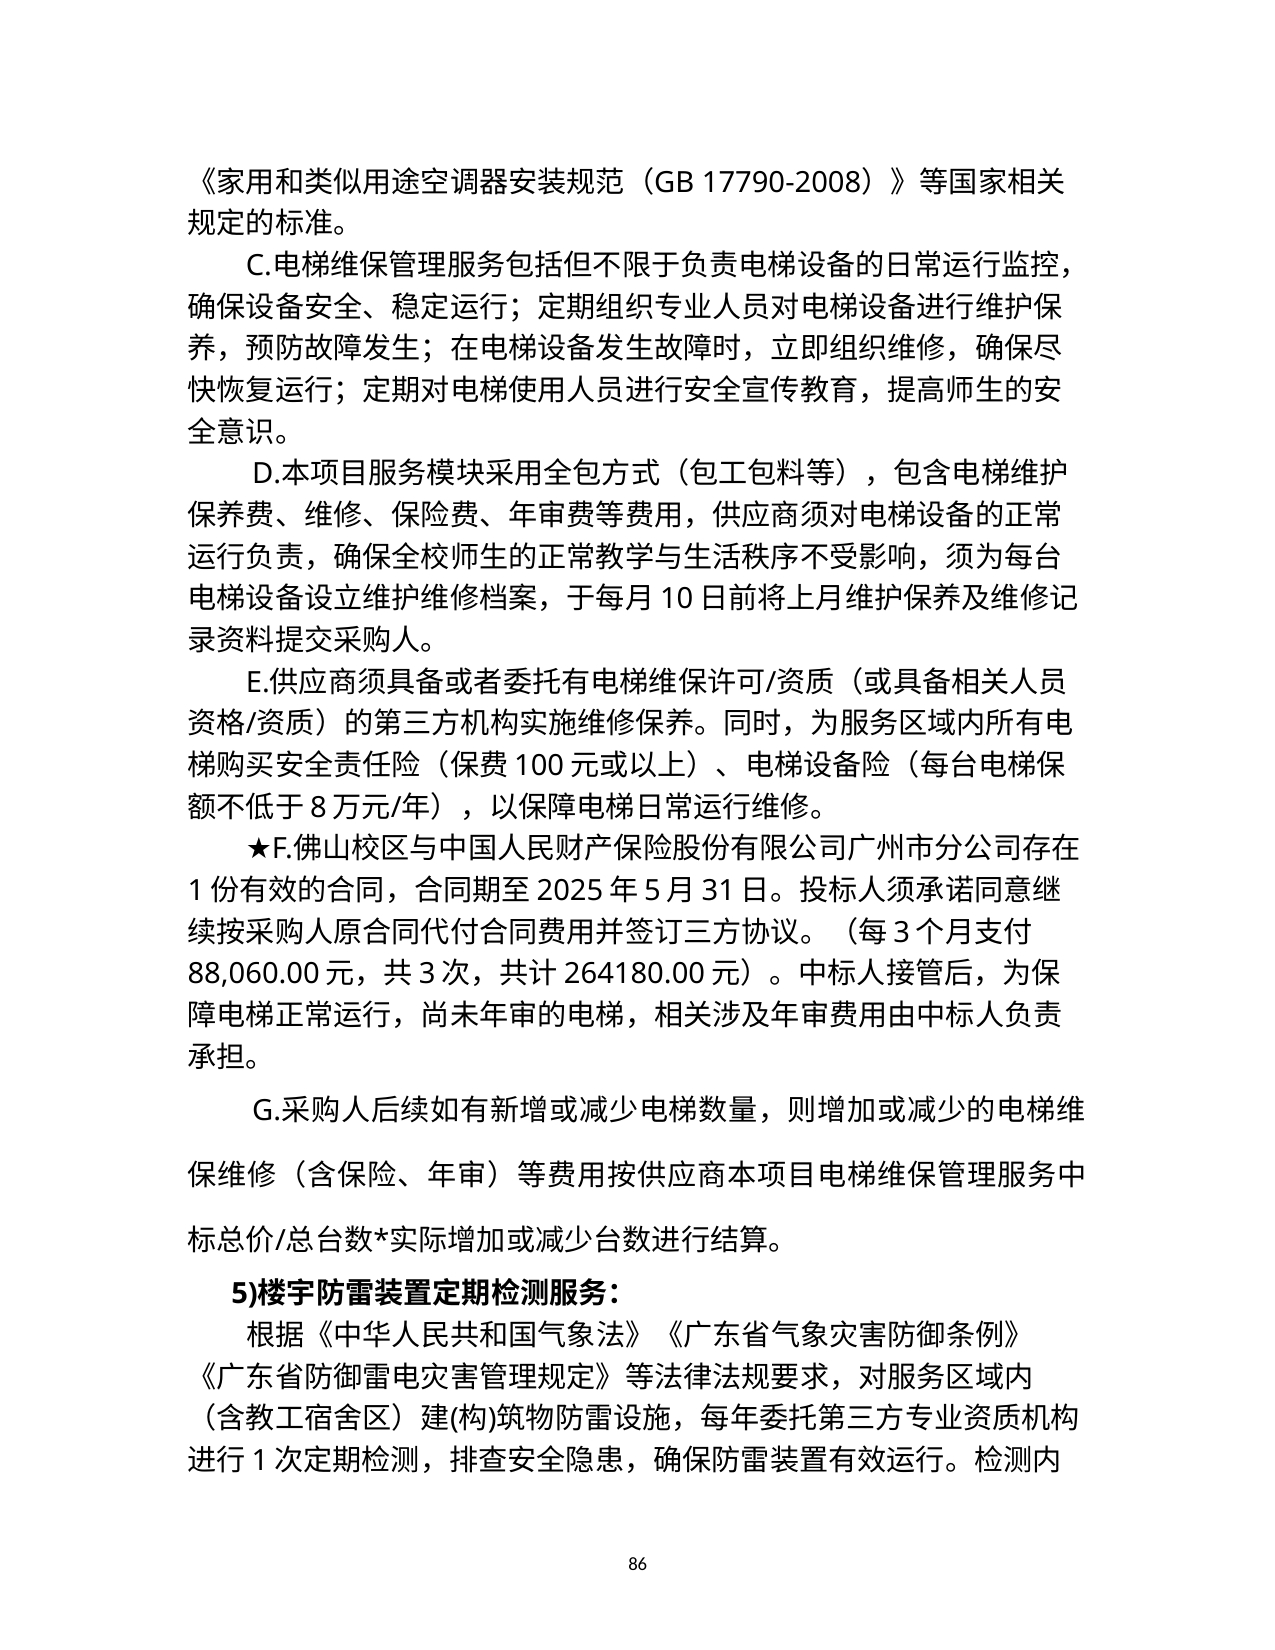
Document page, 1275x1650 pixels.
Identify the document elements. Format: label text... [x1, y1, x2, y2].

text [187, 159, 1088, 242]
list 楼宇防雷装置定期检测服务： [231, 1270, 1088, 1312]
text E.供应商须具备或者委托有电梯维保许可/资质（或具备相关人员资格/资质）的第三方机构实施维修保养。同时，为服务区域内所有电梯购买安全责任险（保费100元或以上）、电梯设备险（每台电梯保额不低于8万元/年），以保障电梯日常运行维修。 [187, 659, 1088, 825]
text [187, 1312, 1088, 1479]
text C.电梯维保管理服务包括但不限于负责电梯设备的日常运行监控，确保设备安全、稳定运行；定期组织专业人员对电梯设备进行维护保养，预防故障发生；在电梯设备发生故障时，立即组织维修，确保尽快恢复运行；定期对电梯使用人员进行安全宣传教育，提高师生的安全意识。 [187, 242, 1088, 450]
text ★F.佛山校区与中国人民财产保险股份有限公司广州市分公司存在1份有效的合同，合同期至2025年5月31日。投标人须承诺同意继续按采购人原合同代付合同费用并签订三方协议。（每3个月支付88,060.00元，共3次，共计264180.00元）。中标人接管后，为保障电梯正常运行，尚未年审的电梯，相关涉及年审费用由中标人负责承担。 [187, 825, 1088, 1075]
text G.采购人后续如有新增或减少电梯数量，则增加或减少的电梯维保维修（含保险、年审）等费用按供应商本项目电梯维保管理服务中标总价/总台数*实际增加或减少台数进行结算。 [187, 1075, 1088, 1270]
text D.本项目服务模块采用全包方式（包工包料等），包含电梯维护保养费、维修、保险费、年审费等费用，供应商须对电梯设备的正常运行负责，确保全校师生的正常教学与生活秩序不受影响，须为每台电梯设备设立维护维修档案，于每月10日前将上月维护保养及维修记录资料提交采购人。 [187, 450, 1088, 659]
